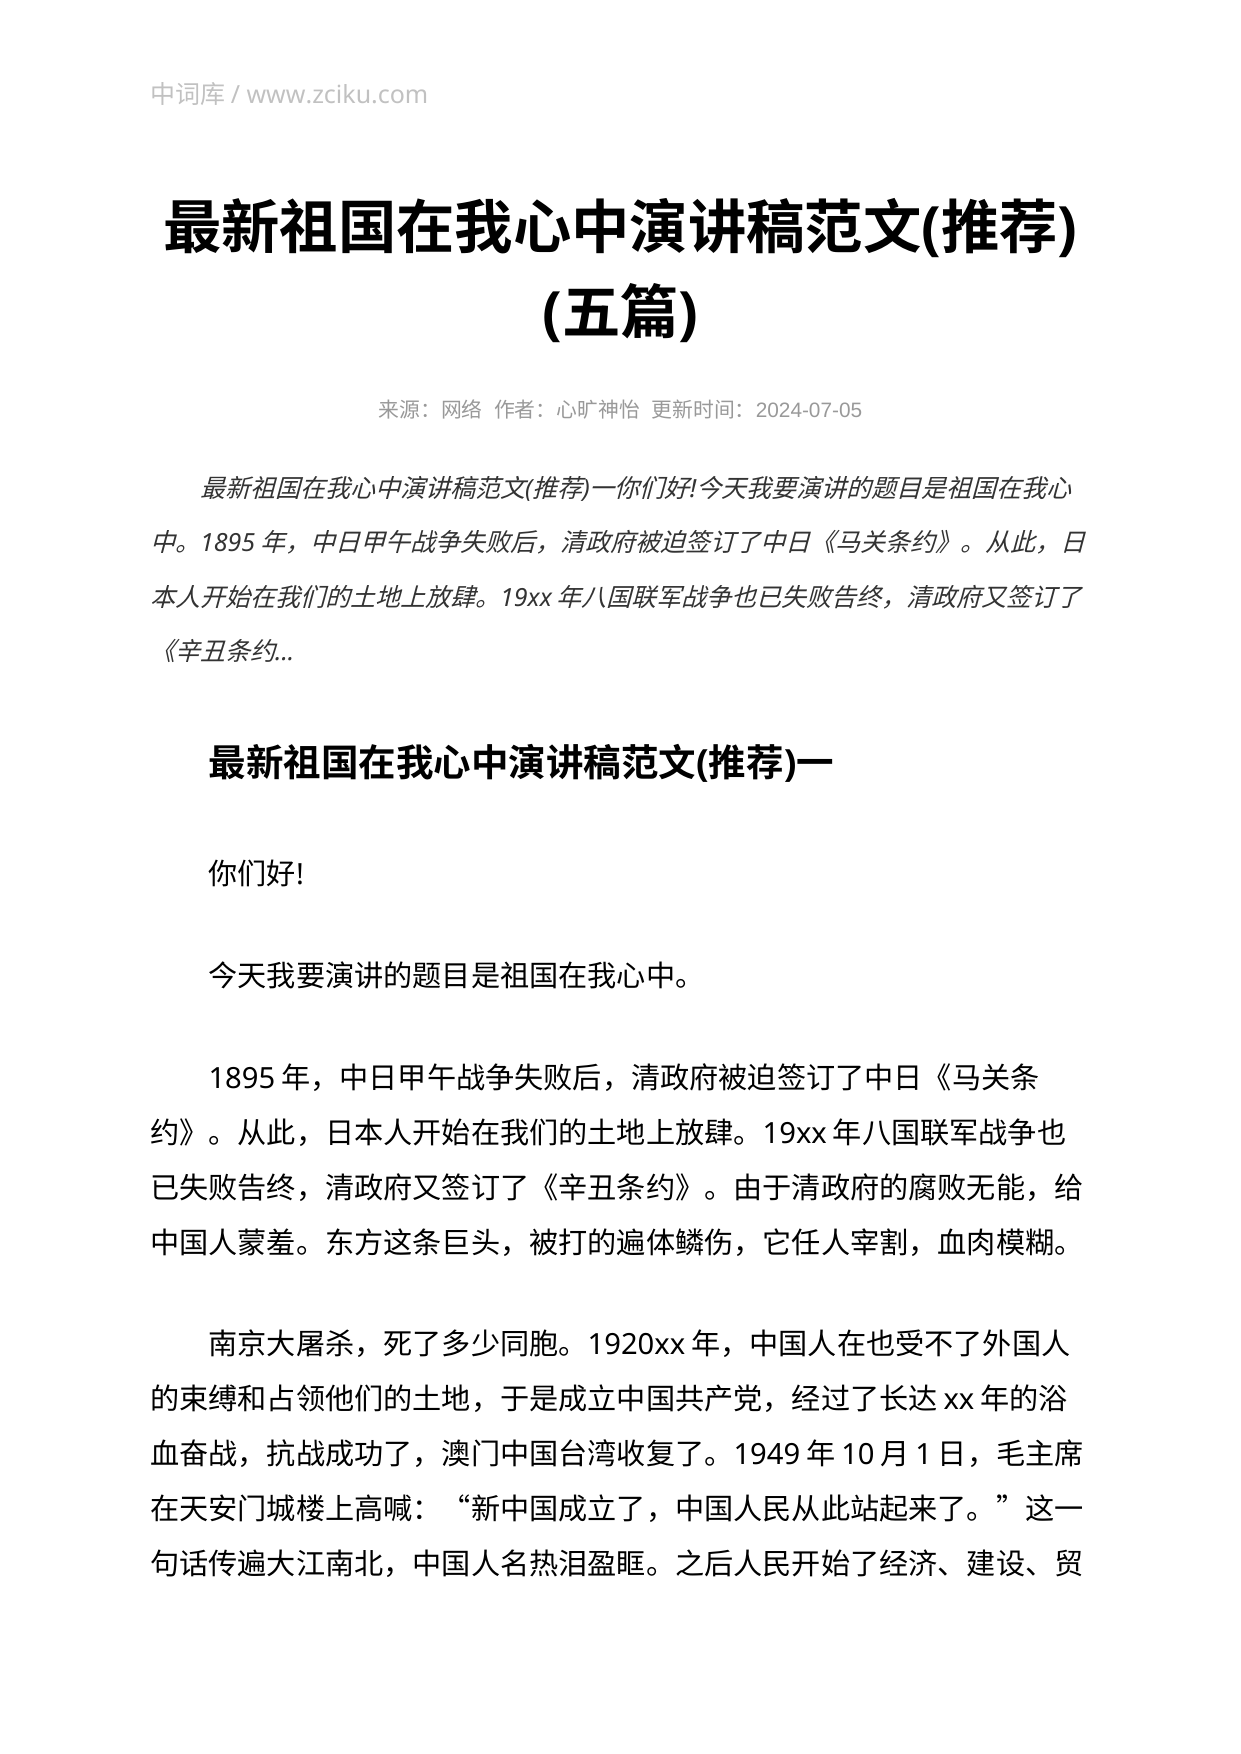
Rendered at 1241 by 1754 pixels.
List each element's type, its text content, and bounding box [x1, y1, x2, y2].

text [150, 1321, 1090, 1583]
text 你们好! [150, 851, 1090, 893]
subtitle 最新祖国在我心中演讲稿范文(推荐)(五篇) [150, 181, 1090, 351]
text 最新祖国在我心中演讲稿范文(推荐)一 [150, 733, 1090, 787]
text 1895年，中日甲午战争失败后，清政府被迫签订了中日《马关条约》。从此，日本人开始在我们的土地上放肆。19xx年八国联军战争也已失败告终，清政府又签订了《辛丑条约》。由于清政府的腐败无能，给中国人蒙羞。东方这条巨头，被打的遍体鳞伤，它任人宰割，血肉模糊。 [150, 1054, 1090, 1261]
text 来源：网络 作者：心旷神怡 更新时间：2024-07-05 [150, 398, 1090, 422]
text 今天我要演讲的题目是祖国在我心中。 [150, 952, 1090, 995]
text 最新祖国在我心中演讲稿范文(推荐)一你们好!今天我要演讲的题目是祖国在我心中。1895年，中日甲午战争失败后，清政府被迫签订了中日《马关条约》。从此，日本人开始在我们的土地上放肆。19xx年八国联军战争也已失败告终，清政府又签订了《辛丑条约... [150, 468, 1090, 668]
